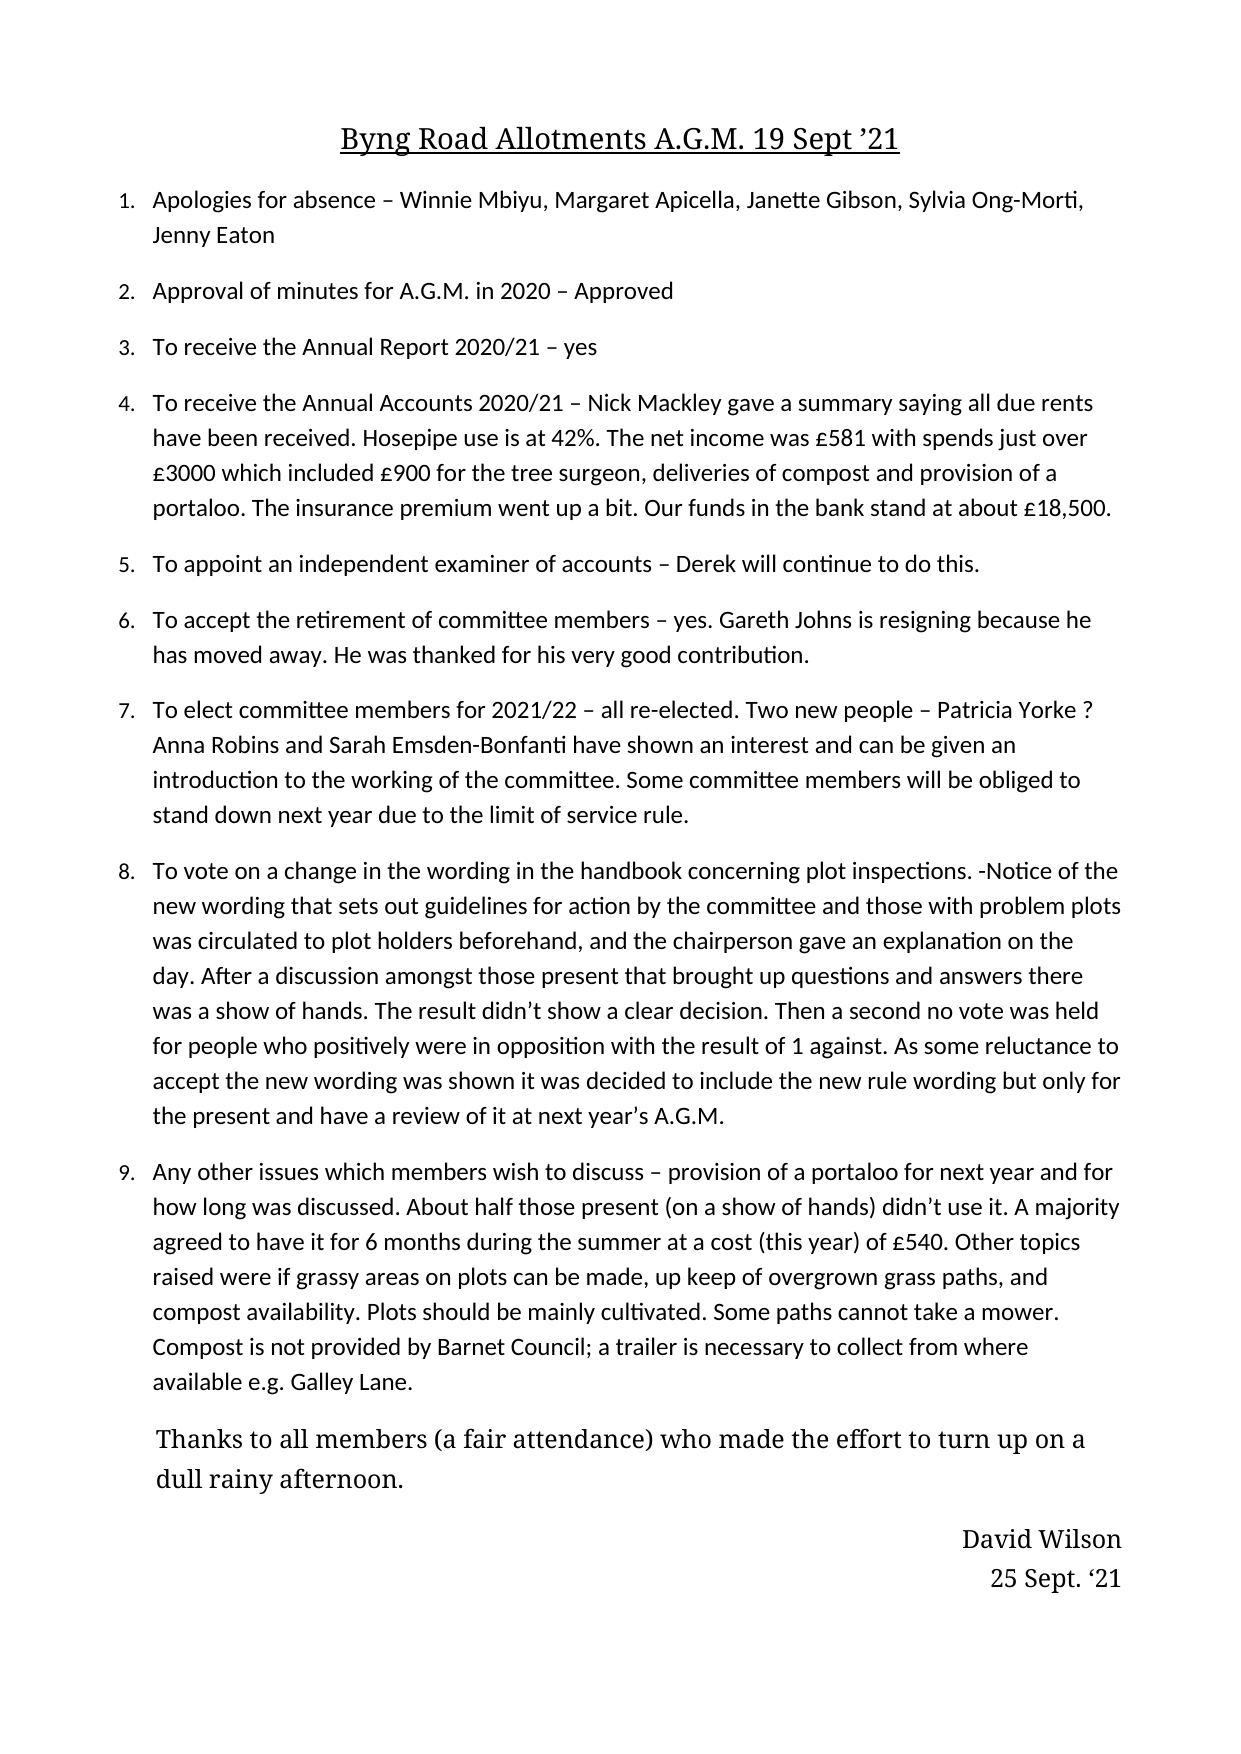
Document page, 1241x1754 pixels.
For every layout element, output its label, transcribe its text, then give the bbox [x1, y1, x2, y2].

list To receive the Annual Report 2020/21 – yes [118, 331, 1122, 362]
list 25 Sept. ‘21 [156, 1560, 1122, 1594]
list Thanks to all members (a fair attendance) who made the effort to turn up on a dull rainy afternoon. [156, 1422, 1122, 1495]
list To receive the Annual Accounts 2020/21 – Nick Mackley gave a summary saying all due rents have been received. Hosepipe use is at 42%. The net income was £581 with spends just over £3000 which included £900 for the tree surgeon, deliveries of compost and provision of a portaloo. The insurance premium went up a bit. Our funds in the bank stand at about £18,500. [118, 387, 1122, 523]
list To accept the retirement of committee members – yes. Gareth Johns is resigning because he has moved away. He was thanked for his very good contribution. [118, 604, 1122, 669]
list To appoint an independent examiner of accounts – Derek will continue to do this. [118, 548, 1122, 578]
list Any other issues which members wish to discuss – provision of a portaloo for next year and for how long was discussed. About half those present (on a show of hands) didn’t use it. A majority agreed to have it for 6 months during the summer at a cost (this year) of £540. Other topics raised were if grassy areas on plots can be made, up keep of overgrown grass paths, and compost availability. Plots should be mainly cultivated. Some paths cannot take a mower. Compost is not provided by Barnet Council; a trailer is necessary to collect from where available e.g. Galley Lane. [118, 1156, 1122, 1397]
list Approval of minutes for A.G.M. in 2020 – Approved [118, 275, 1122, 306]
text Byng Road Allotments A.G.M. 19 Sept ’21 [118, 118, 1122, 158]
list Apologies for absence – Winnie Mbiyu, Margaret Apicella, Janette Gibson, Sylvia Ong-Morti, Jenny Eaton [118, 184, 1122, 250]
list To vote on a change in the wording in the handbook concerning plot inspections. -Notice of the new wording that sets out guidelines for action by the committee and those with problem plots was circulated to plot holders beforehand, and the chairperson gave an explanation on the day. After a discussion amongst those present that brought up questions and answers there was a show of hands. The result didn’t show a clear decision. Then a second no vote was held for people who positively were in opposition with the result of 1 against. As some reluctance to accept the new wording was shown it was decided to include the new rule wording but only for the present and have a review of it at next year’s A.G.M. [118, 855, 1122, 1131]
list David Wilson [156, 1521, 1122, 1555]
list To elect committee members for 2021/22 – all re-elected. Two new people – Patricia Yorke ? Anna Robins and Sarah Emsden-Bonfanti have shown an interest and can be given an introduction to the working of the committee. Some committee members will be obliged to stand down next year due to the limit of service rule. [118, 694, 1122, 830]
